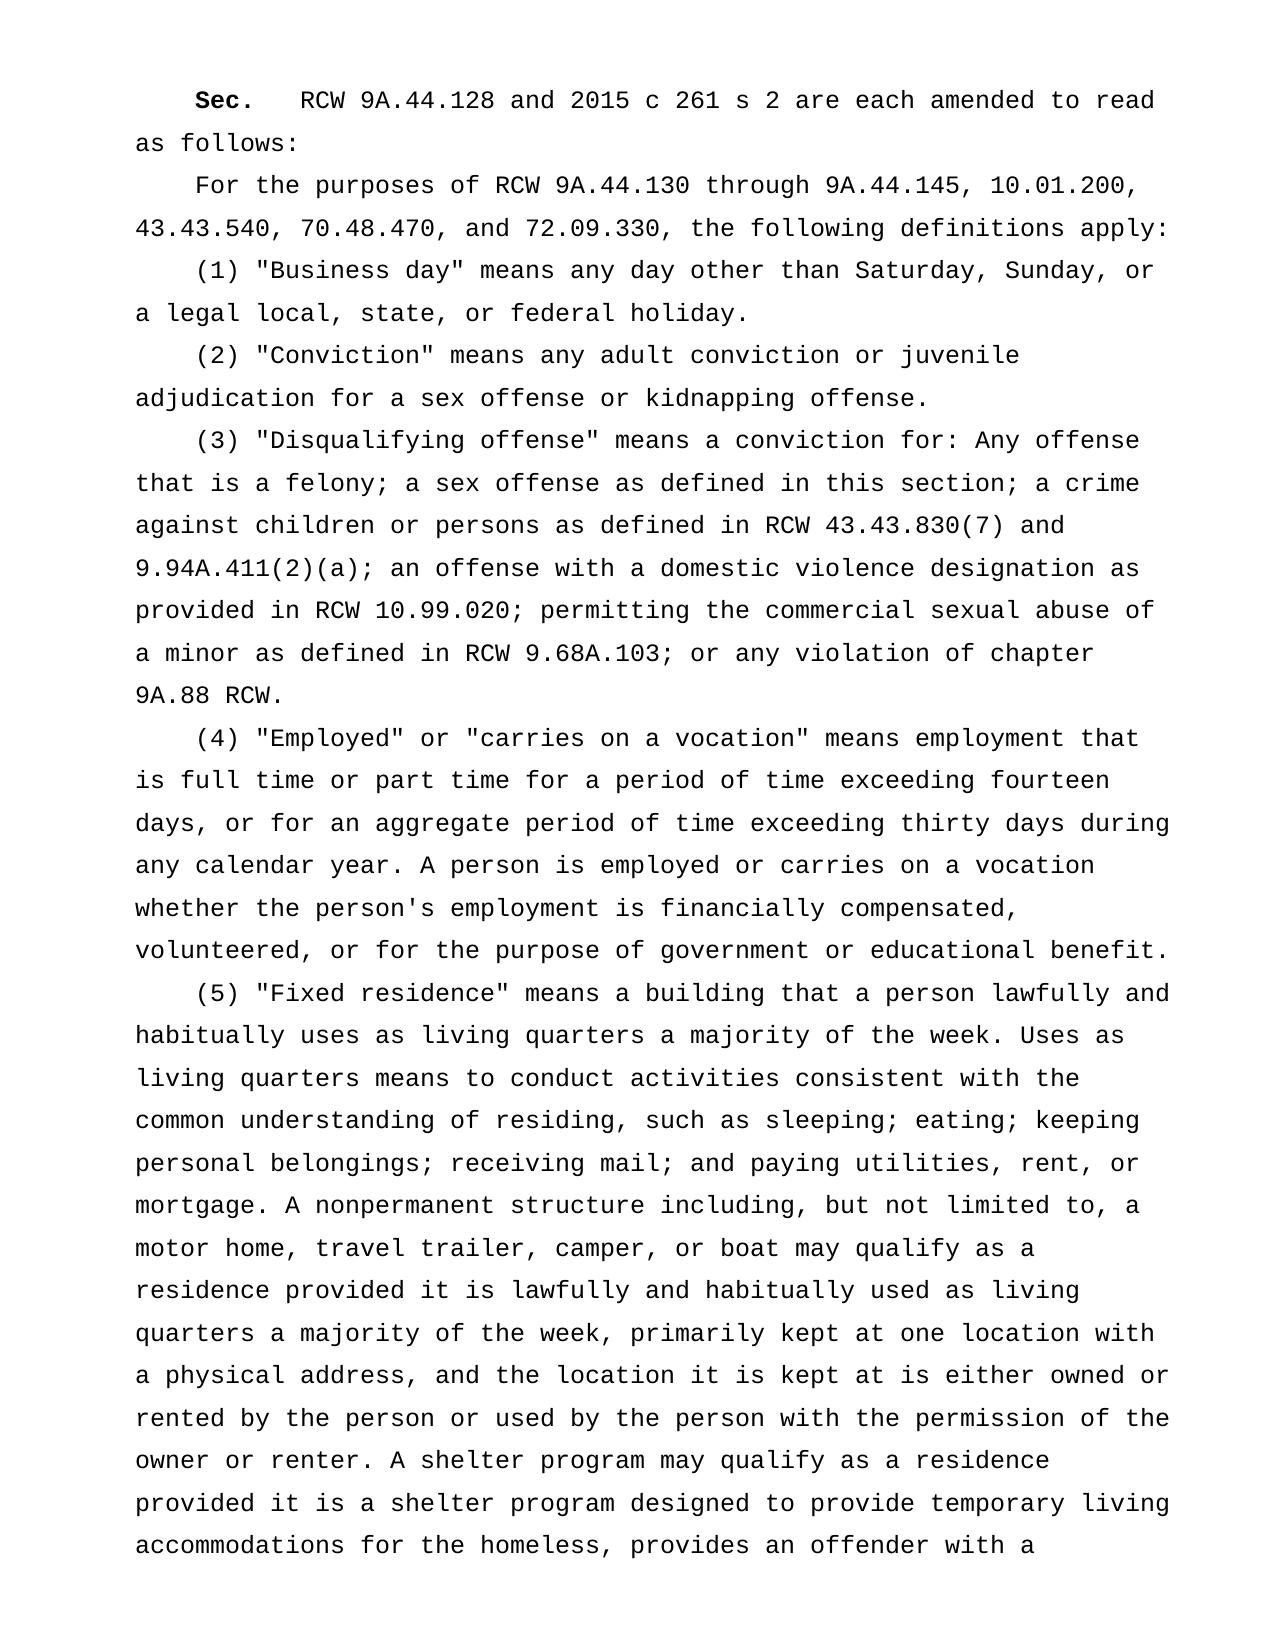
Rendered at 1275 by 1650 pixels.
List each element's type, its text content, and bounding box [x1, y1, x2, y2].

text For the purposes of RCW 9A.44.130 through 9A.44.145, 10.01.200, 43.43.540, 70.48.470, and 72.09.330, the following definitions apply: [135, 160, 1170, 245]
text (1) "Business day" means any day other than Saturday, Sunday, or a legal local, state, or federal holiday. [135, 245, 1170, 330]
text (3) "Disqualifying offense" means a conviction for: Any offense that is a felony; a sex offense as defined in this section; a crime against children or persons as defined in RCW 43.43.830(7) and 9.94A.411(2)(a); an offense with a domestic violence designation as provided in RCW 10.99.020; permitting the commercial sexual abuse of a minor as defined in RCW 9.68A.103; or any violation of chapter 9A.88 RCW. [135, 415, 1170, 712]
text (4) "Employed" or "carries on a vocation" means employment that is full time or part time for a period of time exceeding fourteen days, or for an aggregate period of time exceeding thirty days during any calendar year. A person is employed or carries on a vocation whether the person's employment is financially compensated, volunteered, or for the purpose of government or educational benefit. [135, 712, 1170, 967]
text Sec. RCW 9A.44.128 and 2015 c 261 s 2 are each amended to read as follows: [135, 75, 1170, 160]
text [135, 967, 1170, 1562]
text (2) "Conviction" means any adult conviction or juvenile adjudication for a sex offense or kidnapping offense. [135, 330, 1170, 415]
